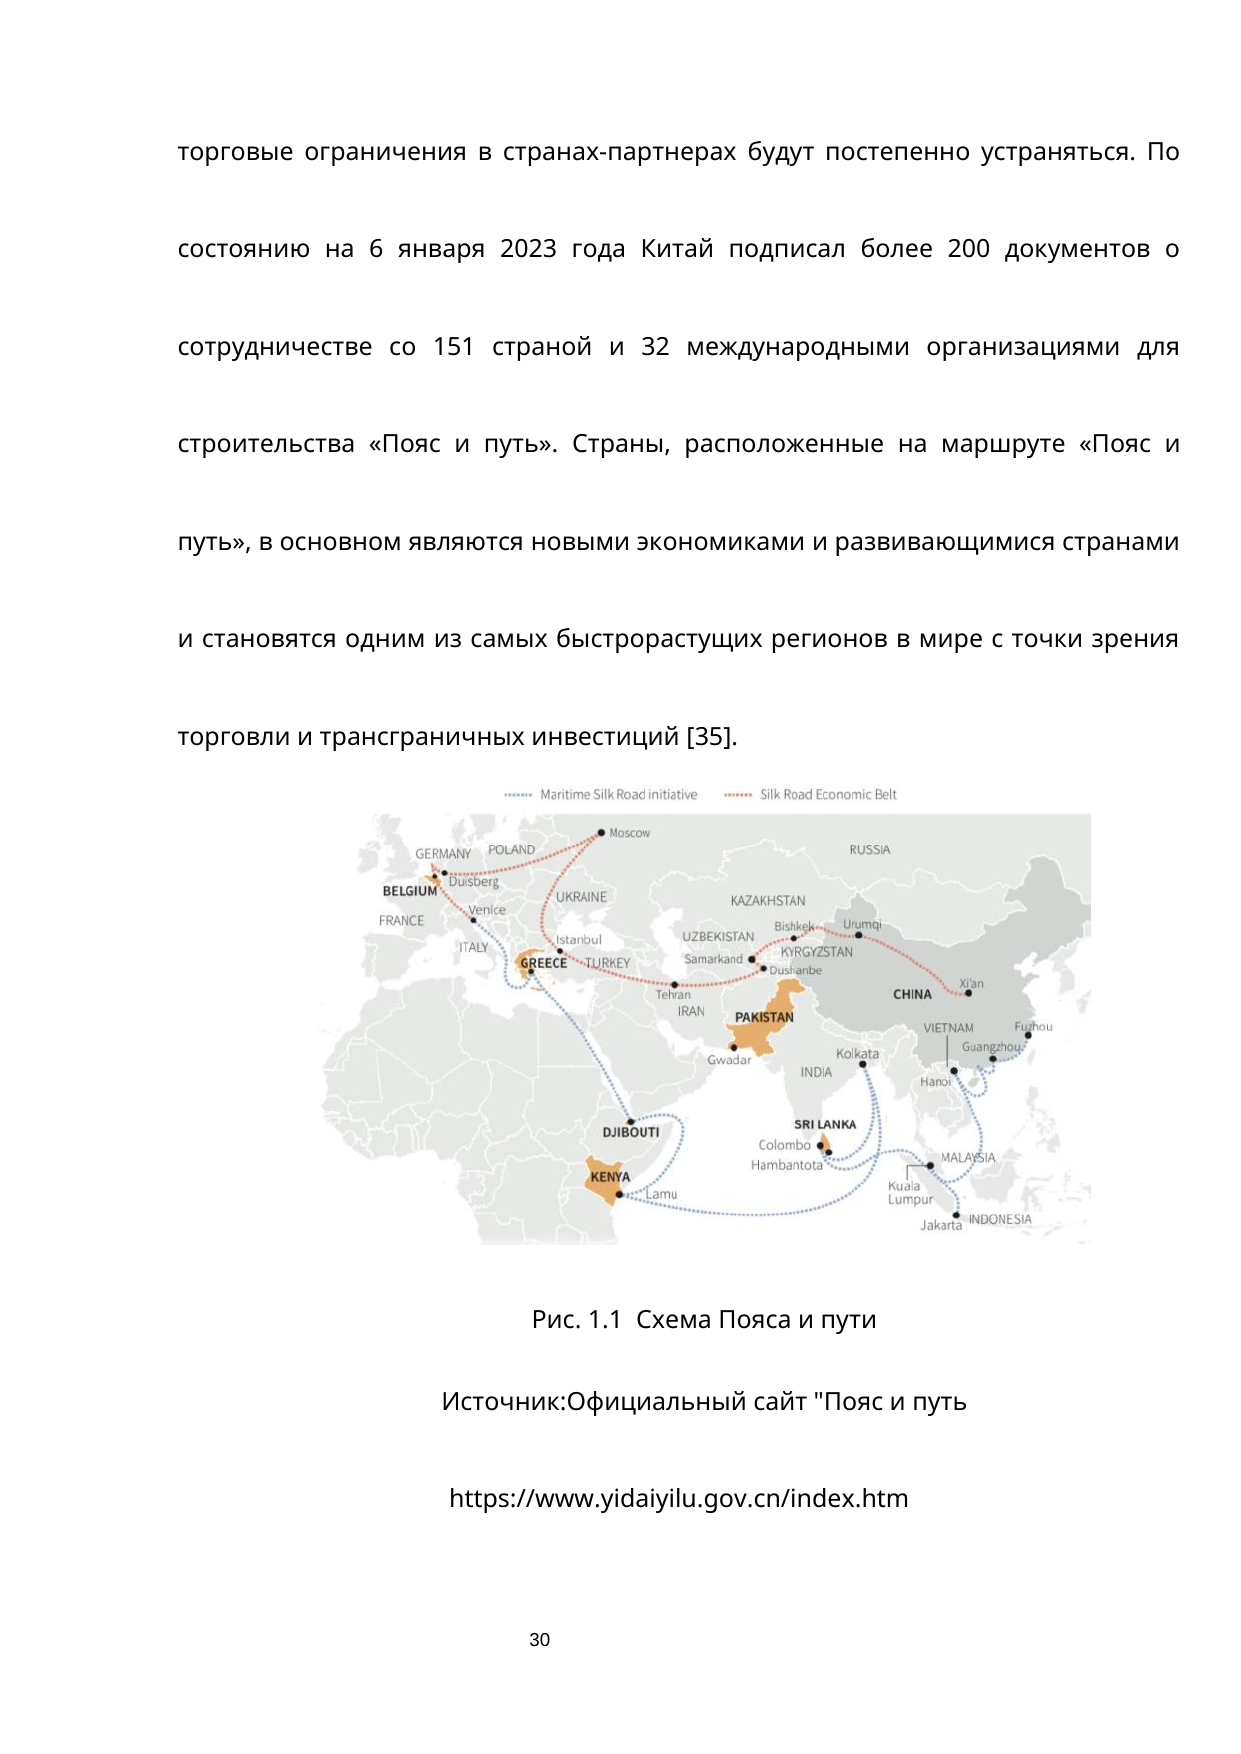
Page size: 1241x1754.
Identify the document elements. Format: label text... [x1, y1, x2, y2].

text Источник:Официальный сайт "Пояс и путь https://www.yidaiyilu.gov.cn/index.htm [177, 1368, 1181, 1530]
picture [317, 785, 1091, 1245]
text Рис. 1.1 Схема Пояса и пути [177, 1286, 1181, 1351]
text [177, 118, 1181, 768]
